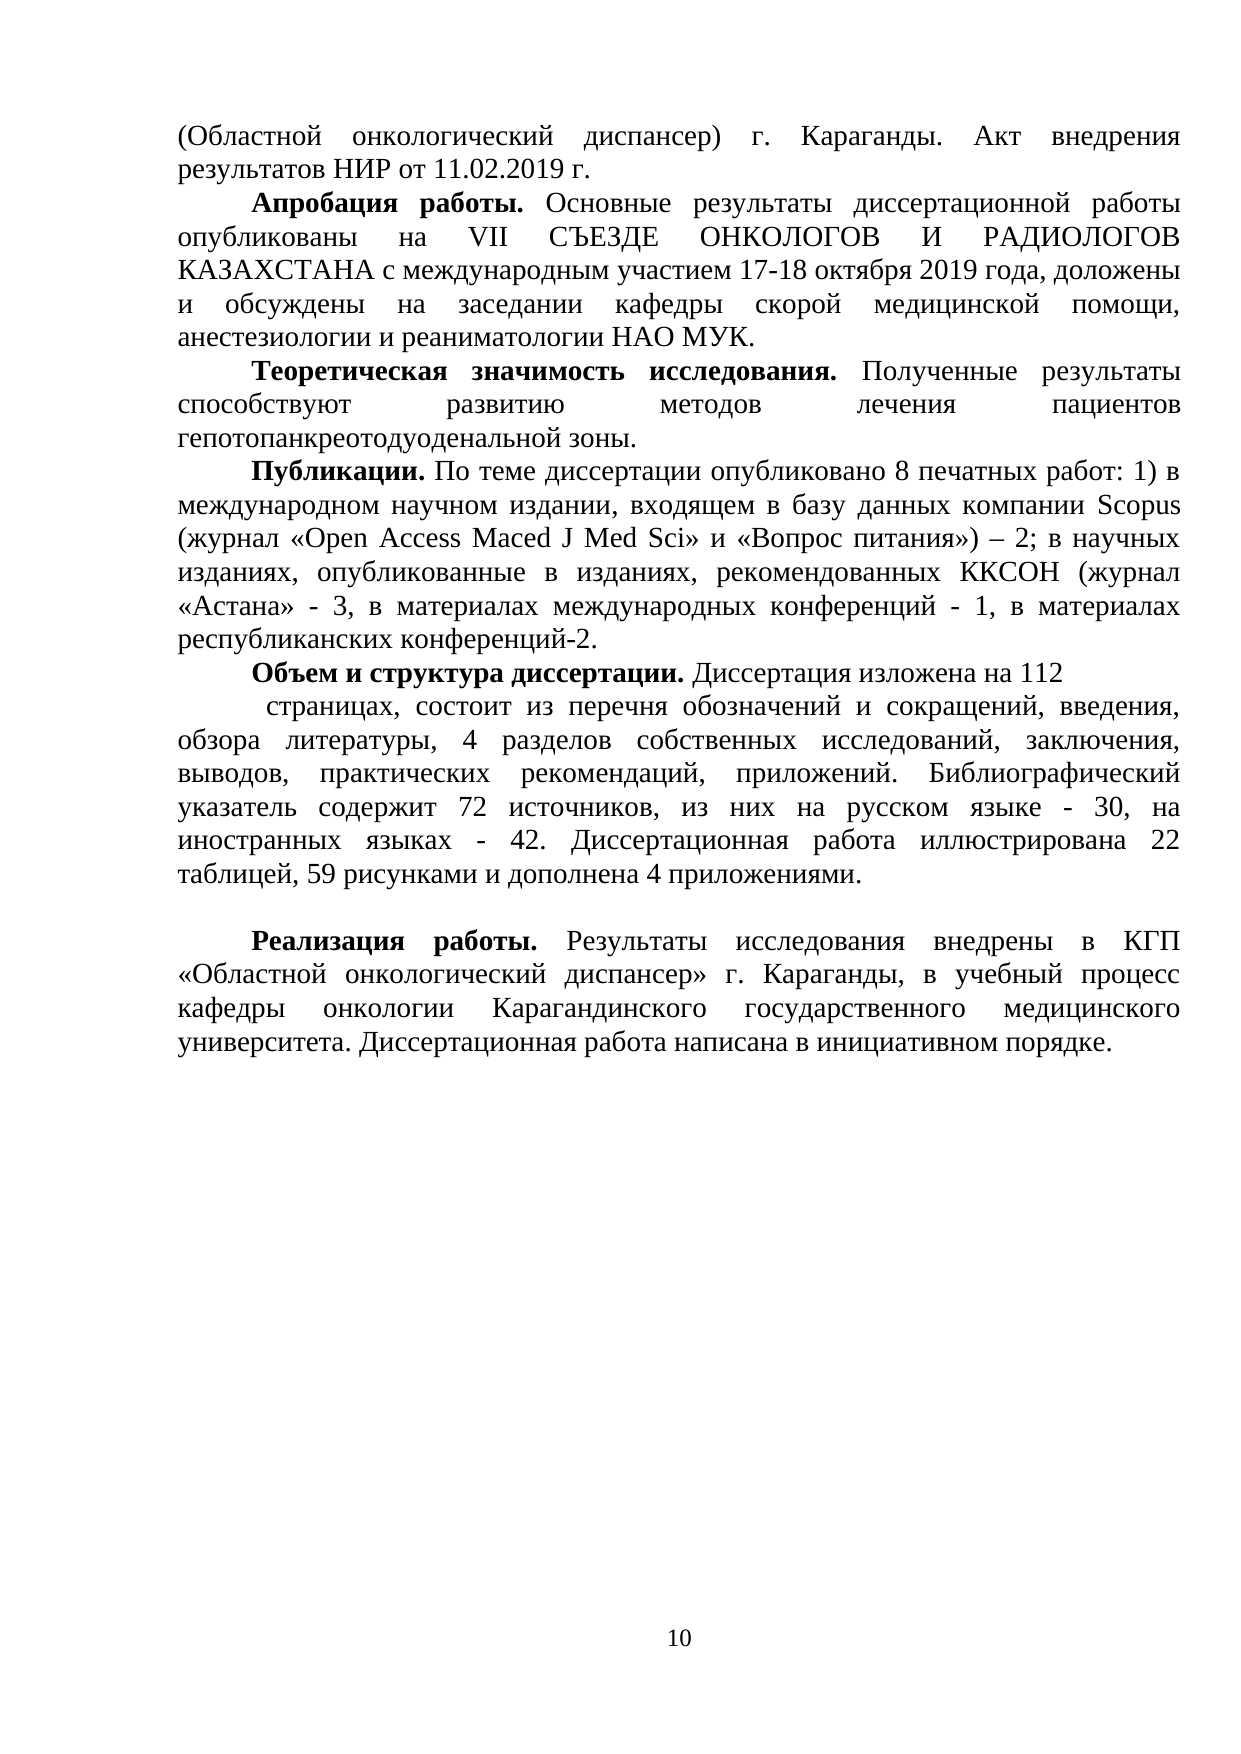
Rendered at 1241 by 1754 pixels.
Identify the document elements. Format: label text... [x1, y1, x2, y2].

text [177, 118, 1181, 185]
text Реализация работы. Результаты исследования внедрены в КГП «Областной онкологический диспансер» г. Караганды, в учебный процесс кафедры онкологии Карагандинского государственного медицинского университета. Диссертационная работа написана в инициативном порядке. [177, 923, 1181, 1057]
text страницах, состоит из перечня обозначений и сокращений, введения, обзора литературы, 4 разделов собственных исследований, заключения, выводов, практических рекомендаций, приложений. Библиографический указатель содержит 72 источников, из них на русском языке - 30, на иностранных языках - 42. Диссертационная работа иллюстрирована 22 таблицей, 59 рисунками и дополнена 4 приложениями. [177, 688, 1181, 889]
text Апробация работы. Основные результаты диссертационной работы опубликованы на VII СЪЕЗДЕ ОНКОЛОГОВ И РАДИОЛОГОВ КАЗАХСТАНА с международным участием 17-18 октября 2019 года, доложены и обсуждены на заседании кафедры скорой медицинской помощи, анестезиологии и реаниматологии НАО МУК. [177, 185, 1181, 353]
text Теоретическая значимость исследования. Полученные результаты способствуют развитию методов лечения пациентов гепотопанкреотодуоденальной зоны. [177, 353, 1181, 453]
text Объем и структура диссертации. Диссертация изложена на 112 [177, 655, 1181, 688]
text Публикации. По теме диссертации опубликовано 8 печатных работ: 1) в международном научном издании, входящем в базу данных компании Scopus (журнал «Open Access Maced J Med Sci» и «Вопрос питания») – 2; в научных изданиях, опубликованные в изданиях, рекомендованных ККСОН (журнал «Астана» - 3, в материалах международных конференций - 1, в материалах республиканских конференций-2. [177, 453, 1181, 655]
